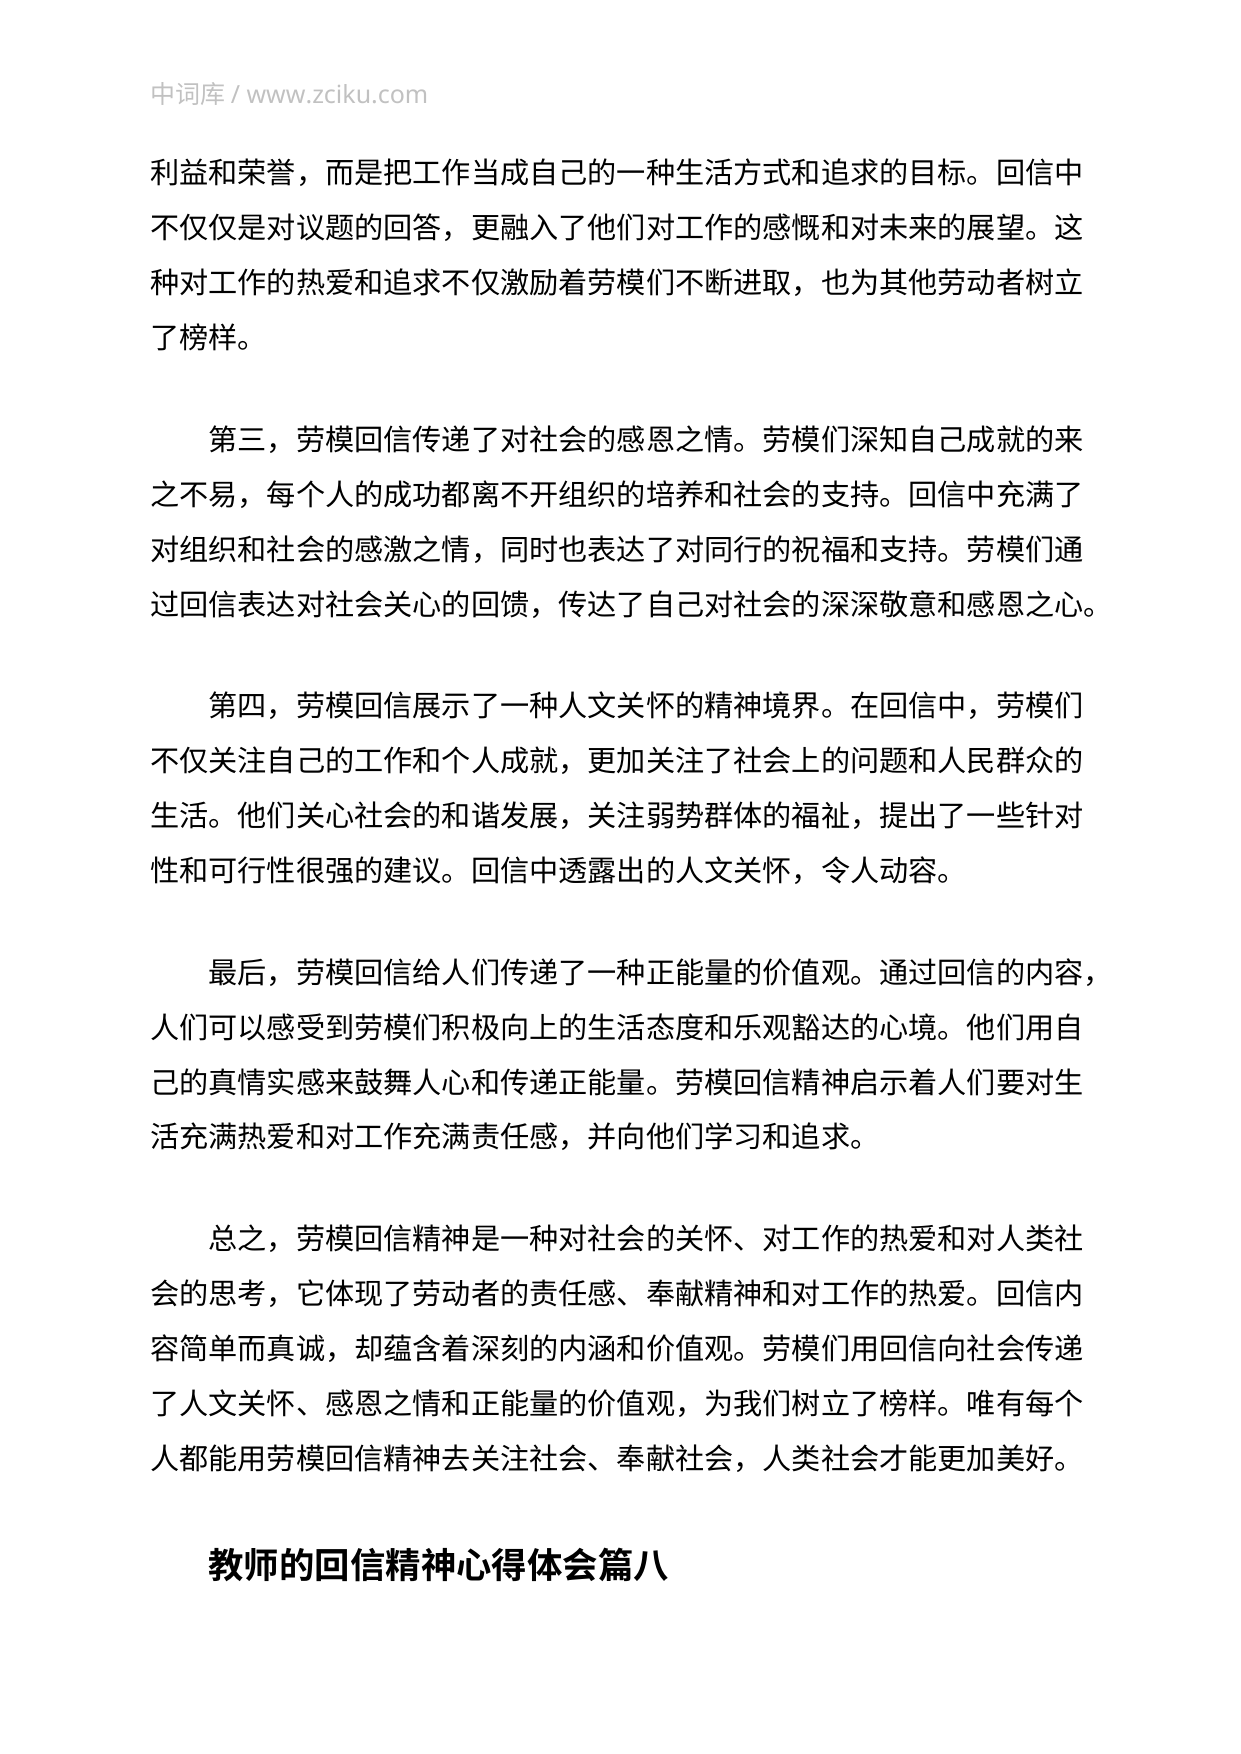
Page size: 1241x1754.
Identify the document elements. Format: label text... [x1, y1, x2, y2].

text 第四，劳模回信展示了一种人文关怀的精神境界。在回信中，劳模们不仅关注自己的工作和个人成就，更加关注了社会上的问题和人民群众的生活。他们关心社会的和谐发展，关注弱势群体的福祉，提出了一些针对性和可行性很强的建议。回信中透露出的人文关怀，令人动容。 [150, 683, 1090, 890]
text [150, 150, 1090, 357]
text 教师的回信精神心得体会篇八 [150, 1537, 1090, 1588]
text 最后，劳模回信给人们传递了一种正能量的价值观。通过回信的内容，人们可以感受到劳模们积极向上的生活态度和乐观豁达的心境。他们用自己的真情实感来鼓舞人心和传递正能量。劳模回信精神启示着人们要对生活充满热爱和对工作充满责任感，并向他们学习和追求。 [150, 949, 1090, 1156]
text 第三，劳模回信传递了对社会的感恩之情。劳模们深知自己成就的来之不易，每个人的成功都离不开组织的培养和社会的支持。回信中充满了对组织和社会的感激之情，同时也表达了对同行的祝福和支持。劳模们通过回信表达对社会关心的回馈，传达了自己对社会的深深敬意和感恩之心。 [150, 416, 1090, 623]
text 总之，劳模回信精神是一种对社会的关怀、对工作的热爱和对人类社会的思考，它体现了劳动者的责任感、奉献精神和对工作的热爱。回信内容简单而真诚，却蕴含着深刻的内涵和价值观。劳模们用回信向社会传递了人文关怀、感恩之情和正能量的价值观，为我们树立了榜样。唯有每个人都能用劳模回信精神去关注社会、奉献社会，人类社会才能更加美好。 [150, 1216, 1090, 1478]
